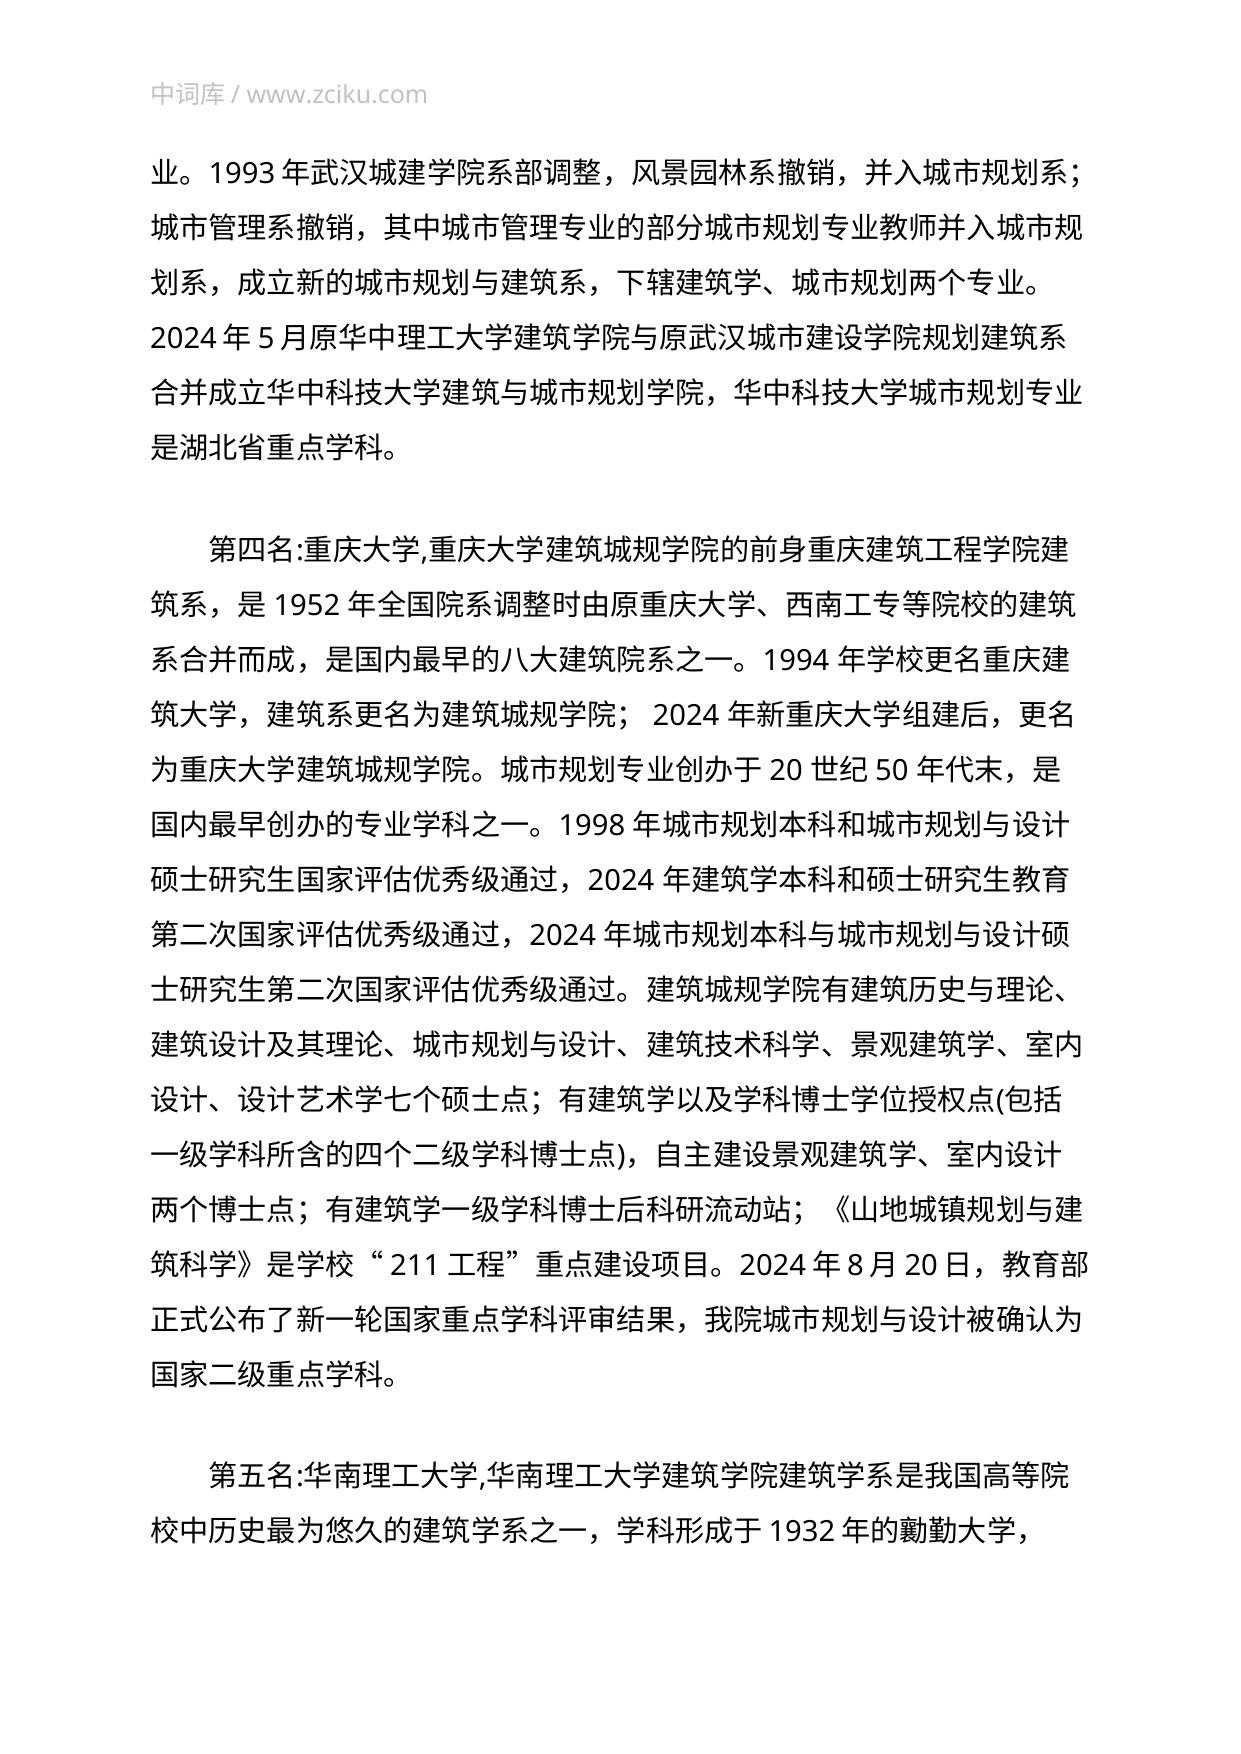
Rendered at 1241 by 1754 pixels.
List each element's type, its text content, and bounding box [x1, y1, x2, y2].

text 第四名:重庆大学,重庆大学建筑城规学院的前身重庆建筑工程学院建筑系，是 1952 年全国院系调整时由原重庆大学、西南工专等院校的建筑系合并而成，是国内最早的八大建筑院系之一。1994 年学校更名重庆建筑大学，建筑系更名为建筑城规学院； 2024 年新重庆大学组建后，更名为重庆大学建筑城规学院。城市规划专业创办于 20 世纪 50 年代末，是国内最早创办的专业学科之一。1998 年城市规划本科和城市规划与设计硕士研究生国家评估优秀级通过，2024 年建筑学本科和硕士研究生教育第二次国家评估优秀级通过，2024 年城市规划本科与城市规划与设计硕士研究生第二次国家评估优秀级通过。建筑城规学院有建筑历史与理论、建筑设计及其理论、城市规划与设计、建筑技术科学、景观建筑学、室内设计、设计艺术学七个硕士点；有建筑学以及学科博士学位授权点(包括一级学科所含的四个二级学科博士点)，自主建设景观建筑学、室内设计两个博士点；有建筑学一级学科博士后科研流动站；《山地城镇规划与建筑科学》是学校“ 211 工程”重点建设项目。2024年8月20日，教育部正式公布了新一轮国家重点学科评审结果，我院城市规划与设计被确认为国家二级重点学科。 [150, 526, 1090, 1393]
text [150, 150, 1090, 467]
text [150, 1453, 1090, 1550]
